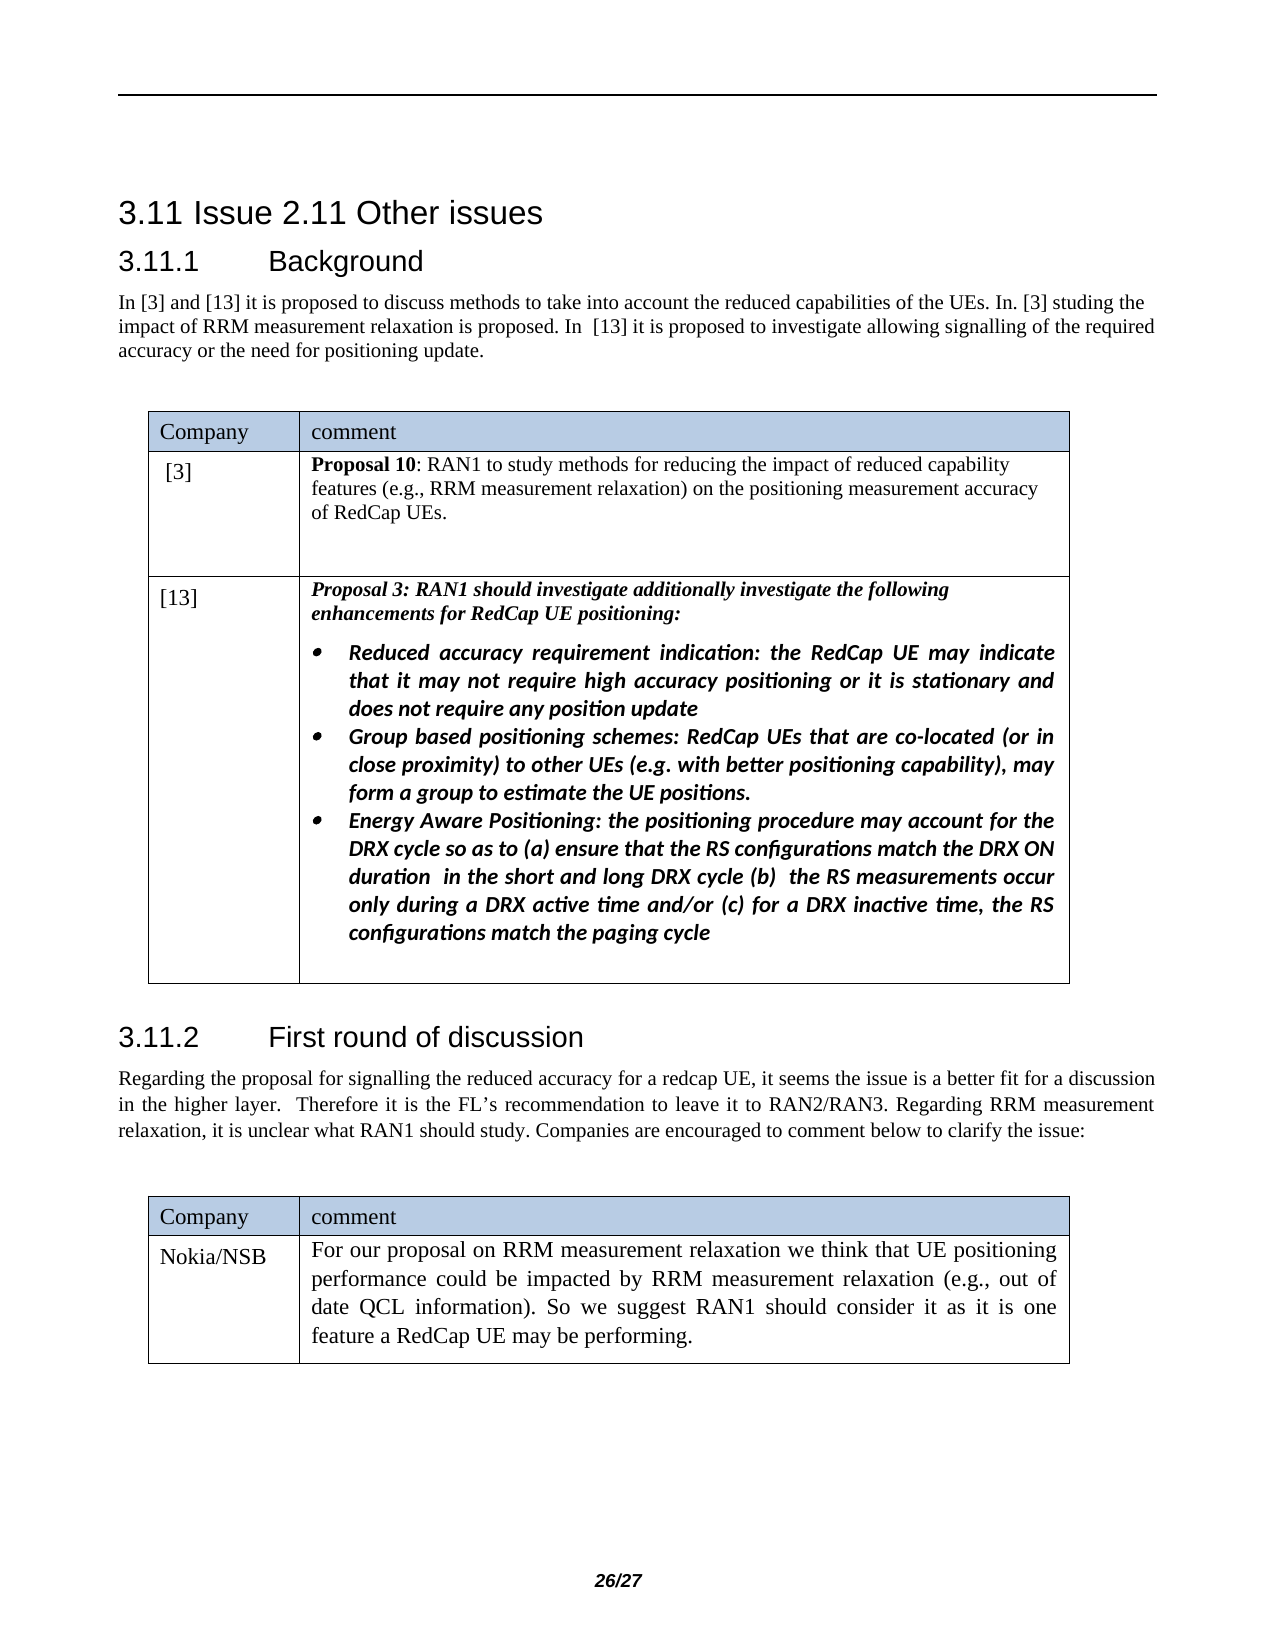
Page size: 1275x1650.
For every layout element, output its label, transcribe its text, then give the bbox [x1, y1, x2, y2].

table_cell For our proposal on RRM measurement relaxation we think that UE positioning performance could be impacted by RRM measurement relaxation (e.g., out of date QCL information). So we suggest RAN1 should consider it as it is one feature a RedCap UE may be performing. [300, 1236, 1069, 1363]
table_cell Proposal 3: RAN1 should investigate additionally investigate the following enhancements for RedCap UE positioning: Reduced accuracy requirement indication: the RedCap UE may indicate that it may not require high accuracy positioning or it is stationary and does not require any position update Group based positioning schemes: RedCap UEs that are co-located (or in close proximity) to other UEs (e.g. with better positioning capability), may form a group to estimate the UE positions. Energy Aware Positioning: the positioning procedure may account for the DRX cycle so as to (a) ensure that the RS configurations match the DRX ON duration in the short and long DRX cycle (b) the RS measurements occur only during a DRX active time and/or (c) for a DRX inactive time, the RS configurations match the paging cycle [300, 577, 1069, 983]
table_cell [3] [149, 452, 299, 576]
table_cell [13] [149, 577, 299, 983]
table_cell Proposal 10: RAN1 to study methods for reducing the impact of reduced capability features (e.g., RRM measurement relaxation) on the positioning measurement accuracy of RedCap UEs. [300, 452, 1069, 576]
list Regarding the proposal for signalling the reduced accuracy for a redcap UE, it seems the issue is a better fit for a discussion in the higher layer. Therefore it is the FL’s recommendation to leave it to RAN2/RAN3. Regarding RRM measurement relaxation, it is unclear what RAN1 should study. Companies are encouraged to comment below to clarify the issue: [118, 1066, 1157, 1142]
subtitle First round of discussion [118, 1020, 1157, 1054]
table_header comment [300, 1197, 1069, 1235]
subtitle Background [118, 244, 1157, 277]
table_header Company [149, 412, 299, 451]
subtitle Issue 2.11 Other issues [118, 193, 1157, 231]
table_header Company [149, 1197, 299, 1235]
table_header comment [300, 412, 1069, 451]
text In [3] and [13] it is proposed to discuss methods to take into account the reduced capabilities of the UEs. In. [3] studing the impact of RRM measurement relaxation is proposed. In [13] it is proposed to investigate allowing signalling of the required accuracy or the need for positioning update. [118, 290, 1157, 362]
table_cell Nokia/NSB [149, 1236, 299, 1363]
